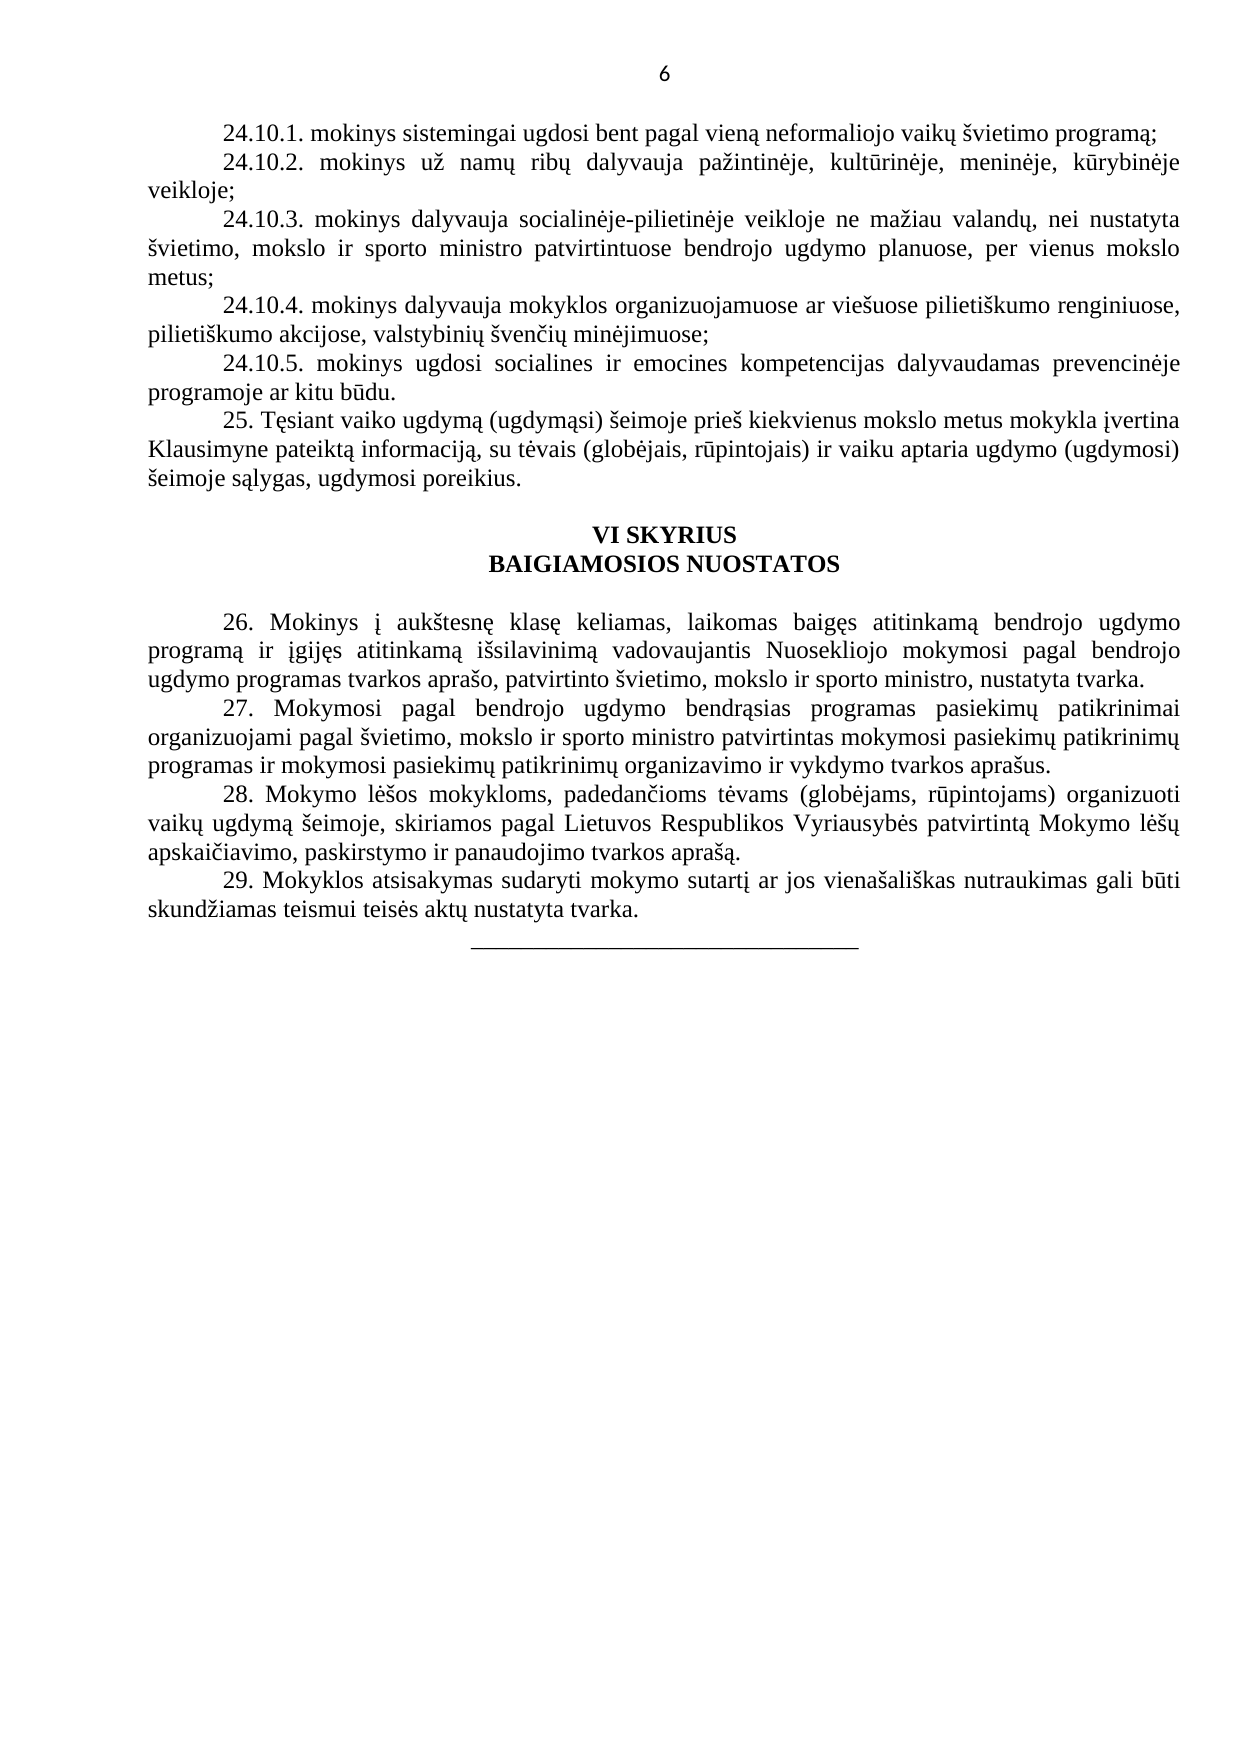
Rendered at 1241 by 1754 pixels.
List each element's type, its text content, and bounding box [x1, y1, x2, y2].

text 24.10.4. mokinys dalyvauja mokyklos organizuojamuose ar viešuose pilietiškumo renginiuose, pilietiškumo akcijose, valstybinių švenčių minėjimuose; [148, 291, 1181, 348]
text VI SKYRIUS [148, 521, 1181, 549]
text 24.10.5. mokinys ugdosi socialines ir emocines kompetencijas dalyvaudamas prevencinėje programoje ar kitu būdu. [148, 348, 1181, 406]
text 28. Mokymo lėšos mokykloms, padedančioms tėvams (globėjams, rūpintojams) organizuoti vaikų ugdymą šeimoje, skiriamos pagal Lietuvos Respublikos Vyriausybės patvirtintą Mokymo lėšų apskaičiavimo, paskirstymo ir panaudojimo tvarkos aprašą. [148, 779, 1181, 866]
text 26. Mokinys į aukštesnę klasę keliamas, laikomas baigęs atitinkamą bendrojo ugdymo programą ir įgijęs atitinkamą išsilavinimą vadovaujantis Nuosekliojo mokymosi pagal bendrojo ugdymo programas tvarkos aprašo, patvirtinto švietimo, mokslo ir sporto ministro, nustatyta tvarka. [148, 607, 1181, 693]
text 29. Mokyklos atsisakymas sudaryti mokymo sutartį ar jos vienašališkas nutraukimas gali būti skundžiamas teismui teisės aktų nustatyta tvarka. [148, 866, 1181, 923]
text 24.10.1. mokinys sistemingai ugdosi bent pagal vieną neformaliojo vaikų švietimo programą; [148, 118, 1181, 147]
text 25. Tęsiant vaiko ugdymą (ugdymąsi) šeimoje prieš kiekvienus mokslo metus mokykla įvertina Klausimyne pateiktą informaciją, su tėvais (globėjais, rūpintojais) ir vaiku aptaria ugdymo (ugdymosi) šeimoje sąlygas, ugdymosi poreikius. [148, 406, 1181, 492]
text 24.10.2. mokinys už namų ribų dalyvauja pažintinėje, kultūrinėje, meninėje, kūrybinėje veikloje; [148, 147, 1181, 204]
text 24.10.3. mokinys dalyvauja socialinėje-pilietinėje veikloje ne mažiau valandų, nei nustatyta švietimo, mokslo ir sporto ministro patvirtintuose bendrojo ugdymo planuose, per vienus mokslo metus; [148, 204, 1181, 291]
text 27. Mokymosi pagal bendrojo ugdymo bendrąsias programas pasiekimų patikrinimai organizuojami pagal švietimo, mokslo ir sporto ministro patvirtintas mokymosi pasiekimų patikrinimų programas ir mokymosi pasiekimų patikrinimų organizavimo ir vykdymo tvarkos aprašus. [148, 693, 1181, 779]
text _______________________________ [148, 923, 1181, 952]
text BAIGIAMOSIOS NUOSTATOS [148, 549, 1181, 578]
